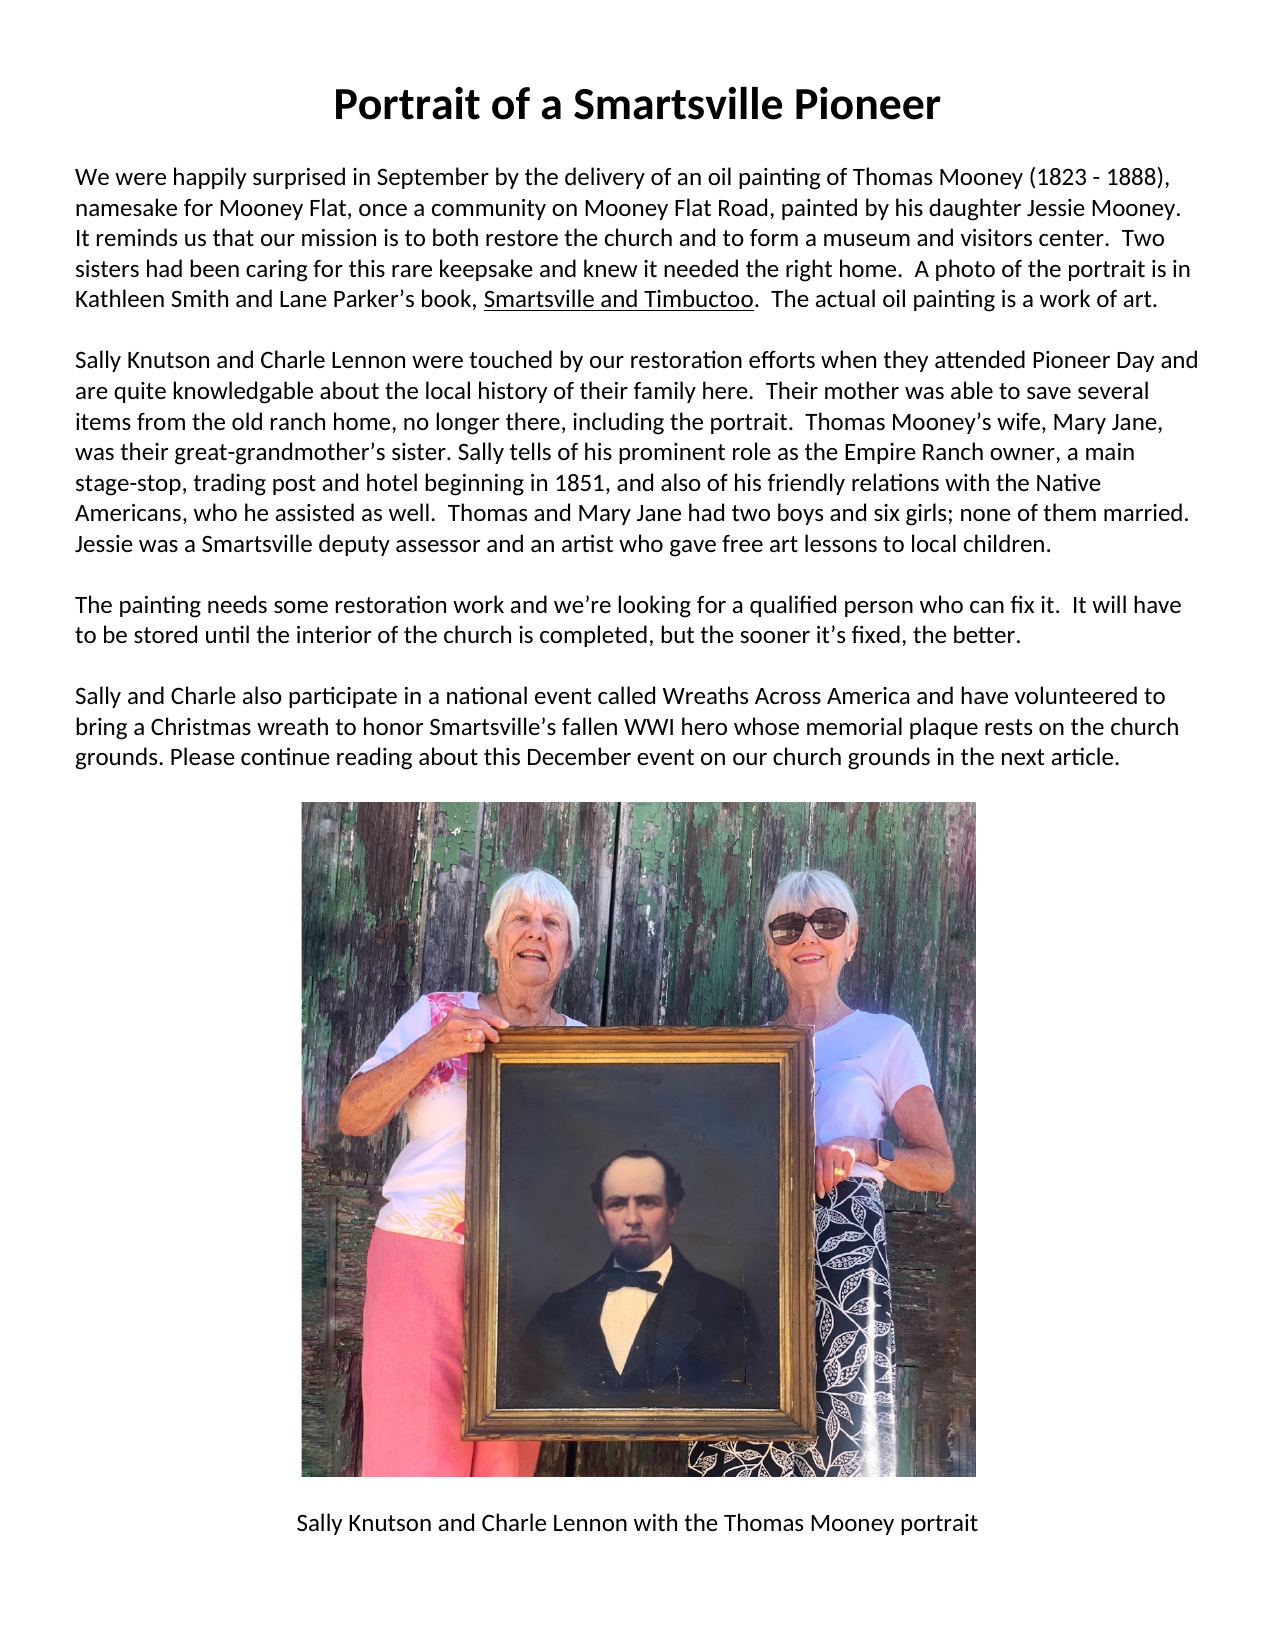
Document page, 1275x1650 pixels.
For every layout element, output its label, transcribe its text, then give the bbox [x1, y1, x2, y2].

text Sally Knutson and Charle Lennon were touched by our restoration efforts when they attended Pioneer Day and are quite knowledgable about the local history of their family here. Their mother was able to save several items from the old ranch home, no longer there, including the portrait. Thomas Mooney’s wife, Mary Jane, was their great-grandmother’s sister. Sally tells of his prominent role as the Empire Ranch owner, a main stage-stop, trading post and hotel beginning in 1851, and also of his friendly relations with the Native Americans, who he assisted as well. Thomas and Mary Jane had two boys and six girls; none of them married. Jessie was a Smartsville deputy assessor and an artist who gave free art lessons to local children. [75, 344, 1200, 558]
text We were happily surprised in September by the delivery of an oil painting of Thomas Mooney (1823 - 1888), namesake for Mooney Flat, once a community on Mooney Flat Road, painted by his daughter Jessie Mooney. It reminds us that our mission is to both restore the church and to form a museum and visitors center. Two sisters had been caring for this rare keepsake and knew it needed the right home. A photo of the portrait is in Kathleen Smith and Lane Parker’s book, Smartsville and Timbuctoo. The actual oil painting is a work of art. [75, 161, 1200, 314]
text The painting needs some restoration work and we’re looking for a qualified person who can fix it. It will have to be stored until the interior of the church is completed, but the sooner it’s fixed, the better. [75, 589, 1200, 650]
text Portrait of a Smartsville Pioneer [75, 75, 1200, 131]
picture [301, 802, 976, 1477]
text Sally and Charle also participate in a national event called Wreaths Across America and have volunteered to bring a Christmas wreath to honor Smartsville’s fallen WWI hero whose memorial plaque rests on the church grounds. Please continue reading about this December event on our church grounds in the next article. [75, 680, 1200, 772]
text Sally Knutson and Charle Lennon with the Thomas Mooney portrait [75, 1507, 1200, 1538]
